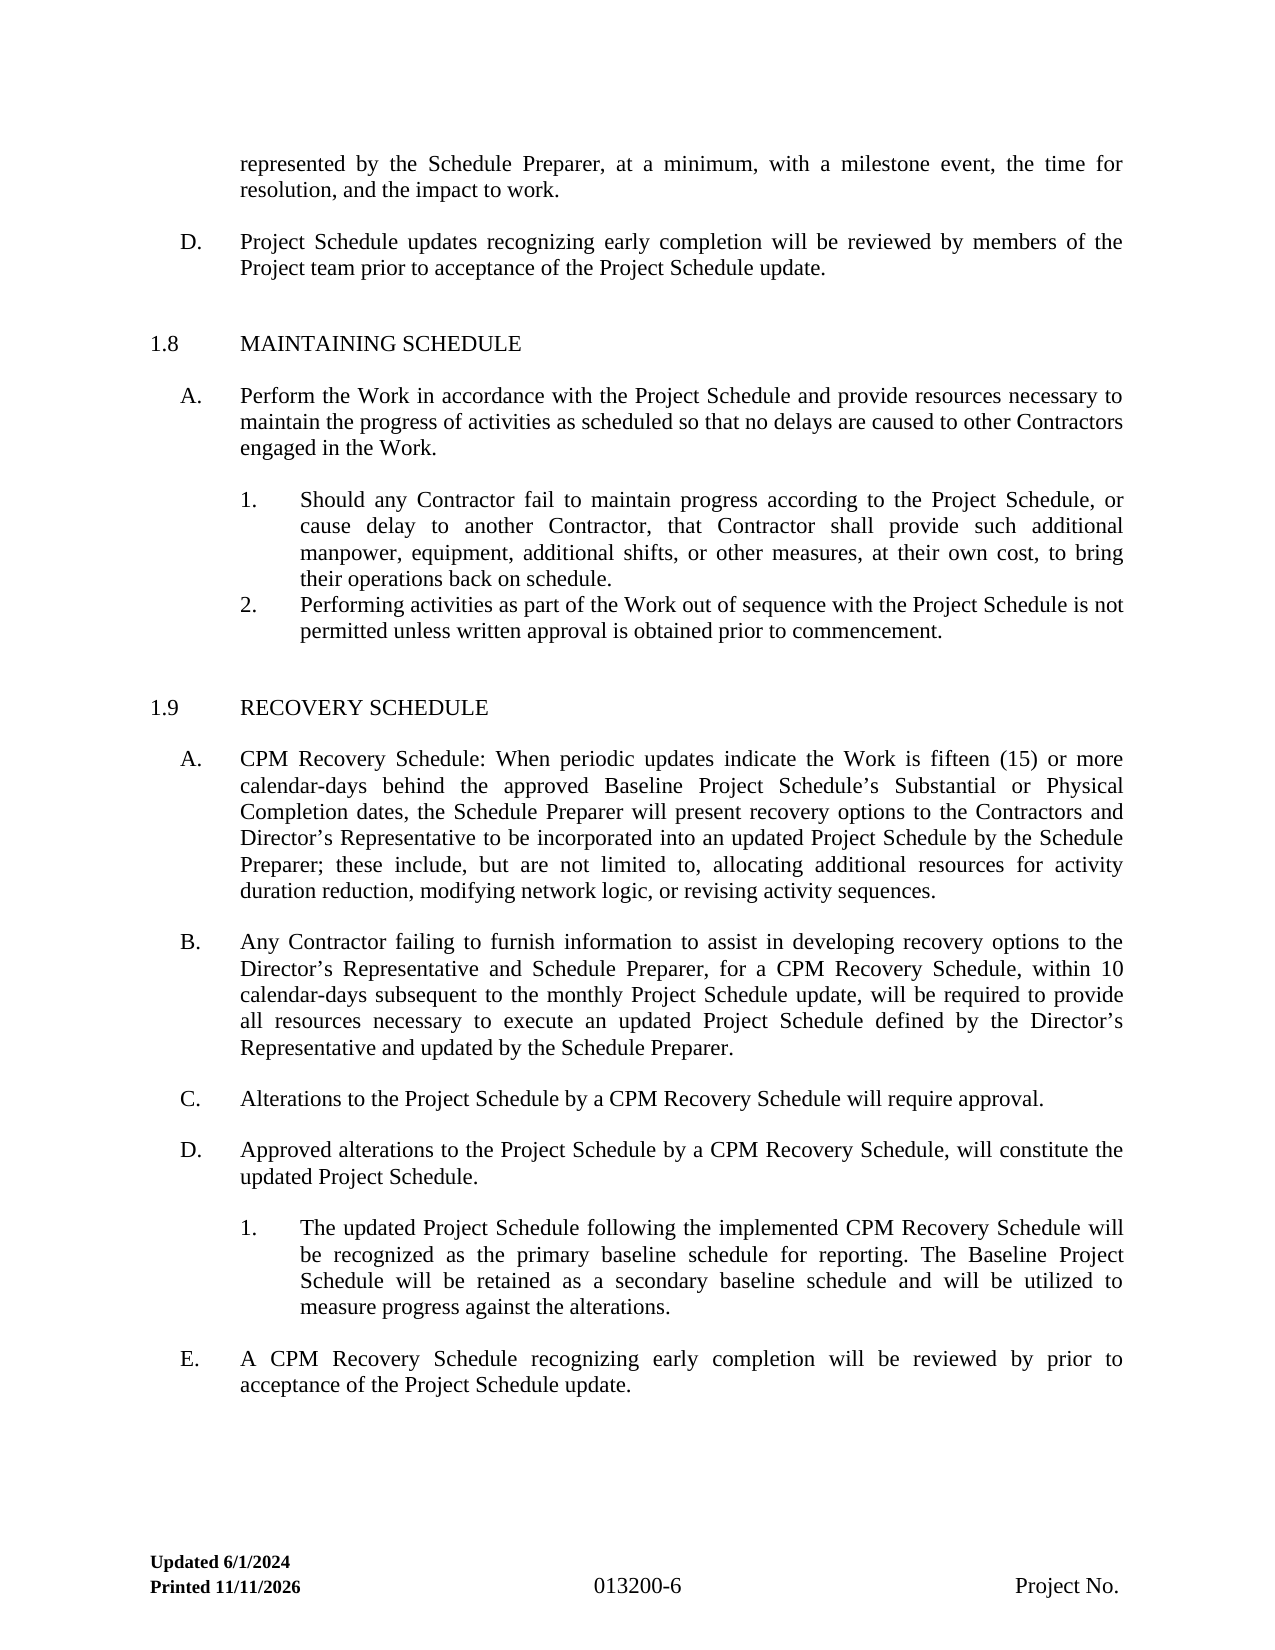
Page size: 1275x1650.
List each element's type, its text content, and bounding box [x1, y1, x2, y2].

text The updated Project Schedule following the implemented CPM Recovery Schedule will be recognized as the primary baseline schedule for reporting. The Baseline Project Schedule will be retained as a secondary baseline schedule and will be utilized to measure progress against the alterations. [240, 1214, 1125, 1320]
text Project Schedule updates recognizing early completion will be reviewed by members of the Project team prior to acceptance of the Project Schedule update. [180, 228, 1125, 280]
text RECOVERY SCHEDULE [150, 694, 1125, 720]
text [180, 150, 1125, 203]
text A CPM Recovery Schedule recognizing early completion will be reviewed by prior to acceptance of the Project Schedule update. [180, 1345, 1125, 1397]
text Should any Contractor fail to maintain progress according to the Project Schedule, or cause delay to another Contractor, that Contractor shall provide such additional manpower, equipment, additional shifts, or other measures, at their own cost, to bring their operations back on schedule. [240, 486, 1125, 591]
text Approved alterations to the Project Schedule by a CPM Recovery Schedule, will constitute the updated Project Schedule. [180, 1137, 1125, 1189]
text MAINTAINING SCHEDULE [150, 330, 1125, 357]
text CPM Recovery Schedule: When periodic updates indicate the Work is fifteen (15) or more calendar-days behind the approved Baseline Project Schedule’s Substantial or Physical Completion dates, the Schedule Preparer will present recovery options to the Contractors and Director’s Representative to be incorporated into an updated Project Schedule by the Schedule Preparer; these include, but are not limited to, allocating additional resources for activity duration reduction, modifying network logic, or revising activity sequences. [180, 745, 1125, 903]
text Perform the Work in accordance with the Project Schedule and provide resources necessary to maintain the progress of activities as scheduled so that no delays are caused to other Contractors engaged in the Work. [180, 382, 1125, 461]
text Performing activities as part of the Work out of sequence with the Project Schedule is not permitted unless written approval is obtained prior to commencement. [240, 591, 1125, 644]
text Alterations to the Project Schedule by a CPM Recovery Schedule will require approval. [180, 1085, 1125, 1112]
text Any Contractor failing to furnish information to assist in developing recovery options to the Director’s Representative and Schedule Preparer, for a CPM Recovery Schedule, within 10 calendar-days subsequent to the monthly Project Schedule update, will be required to provide all resources necessary to execute an updated Project Schedule defined by the Director’s Representative and updated by the Schedule Preparer. [180, 928, 1125, 1060]
